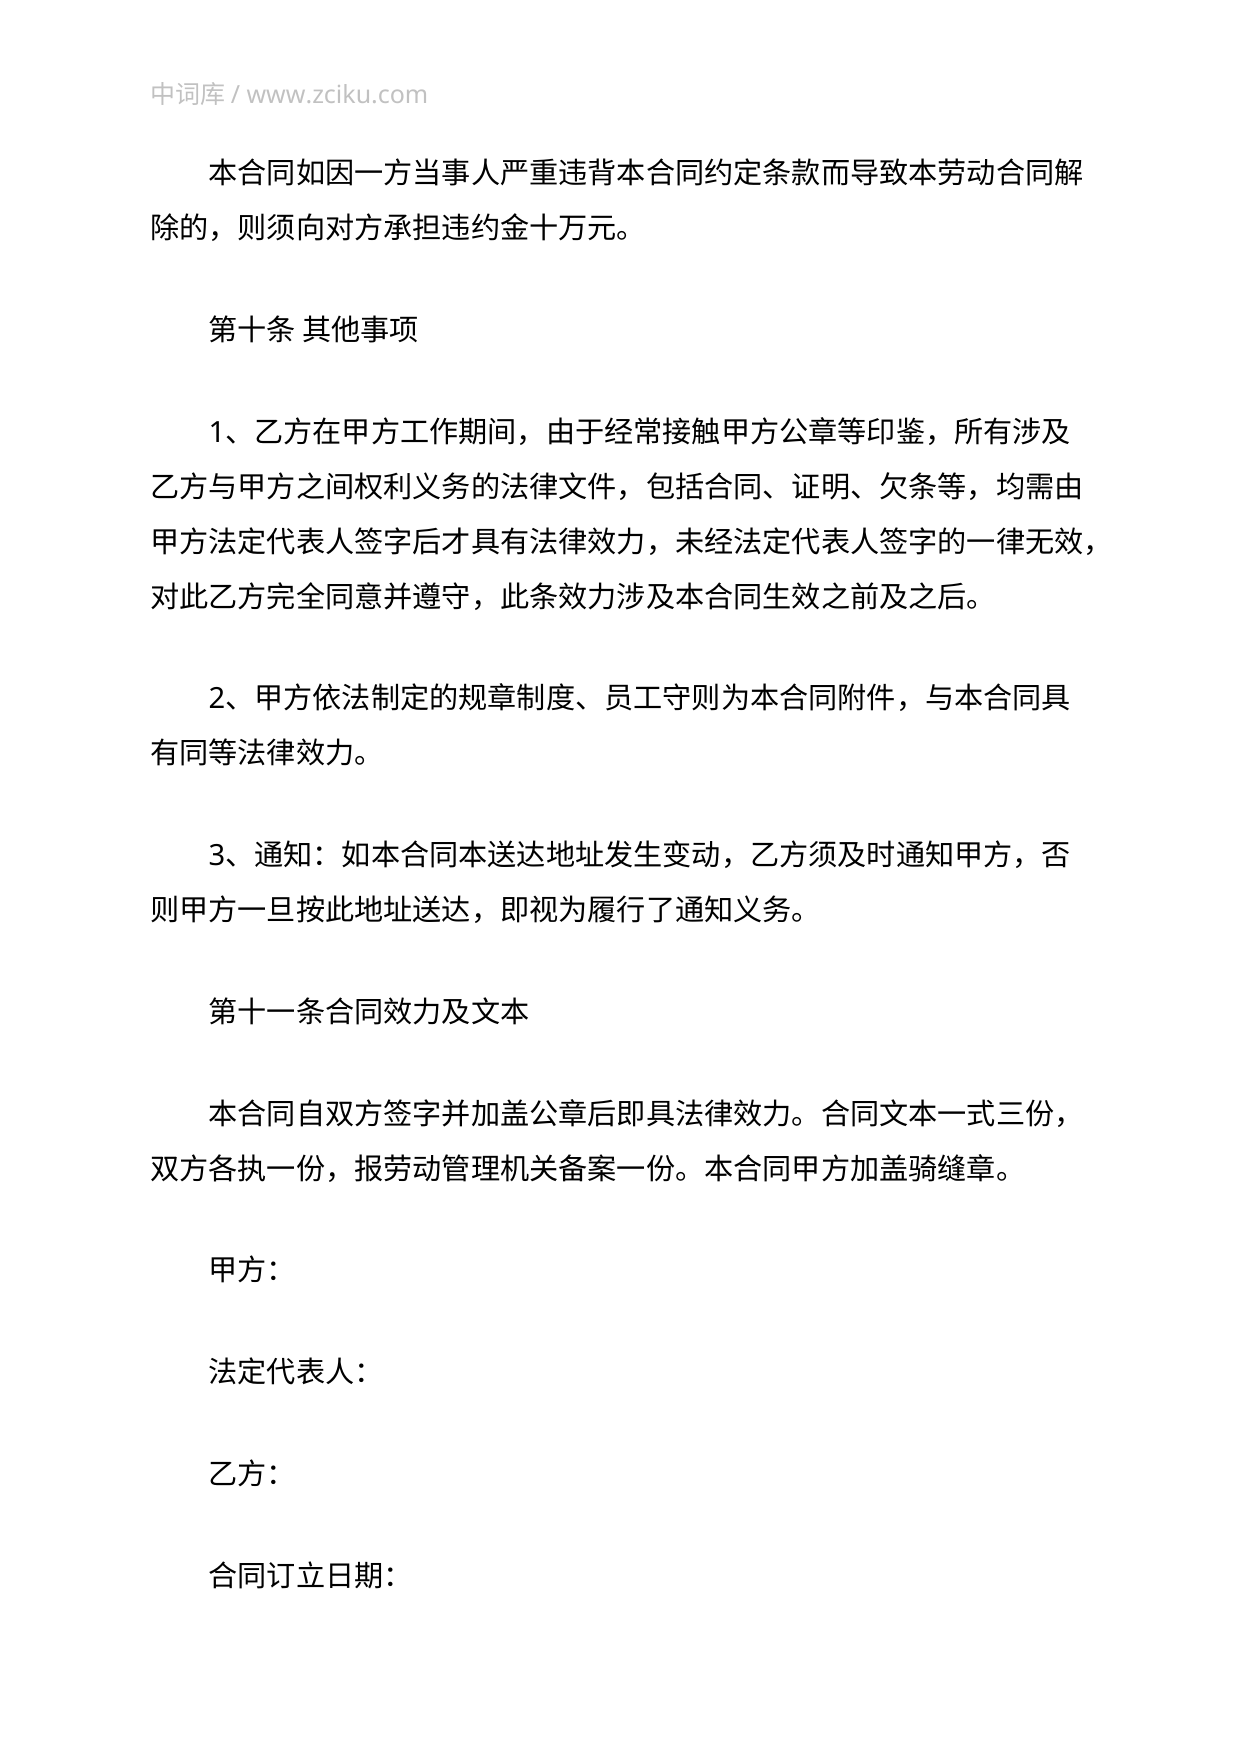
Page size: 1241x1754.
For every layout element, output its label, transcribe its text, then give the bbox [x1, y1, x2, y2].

text 法定代表人： [150, 1349, 1090, 1391]
text 2、甲方依法制定的规章制度、员工守则为本合同附件，与本合同具有同等法律效力。 [150, 675, 1090, 772]
text 甲方： [150, 1247, 1090, 1289]
text 第十一条合同效力及文本 [150, 988, 1090, 1031]
text 1、乙方在甲方工作期间，由于经常接触甲方公章等印鉴，所有涉及乙方与甲方之间权利义务的法律文件，包括合同、证明、欠条等，均需由甲方法定代表人签字后才具有法律效力，未经法定代表人签字的一律无效，对此乙方完全同意并遵守，此条效力涉及本合同生效之前及之后。 [150, 408, 1090, 616]
text 乙方： [150, 1451, 1090, 1493]
text 本合同自双方签字并加盖公章后即具法律效力。合同文本一式三份，双方各执一份，报劳动管理机关备案一份。本合同甲方加盖骑缝章。 [150, 1090, 1090, 1187]
text 3、通知：如本合同本送达地址发生变动，乙方须及时通知甲方，否则甲方一旦按此地址送达，即视为履行了通知义务。 [150, 832, 1090, 929]
text 本合同如因一方当事人严重违背本合同约定条款而导致本劳动合同解除的，则须向对方承担违约金十万元。 [150, 150, 1090, 247]
text 第十条 其他事项 [150, 307, 1090, 349]
text 合同订立日期： [150, 1552, 1090, 1594]
